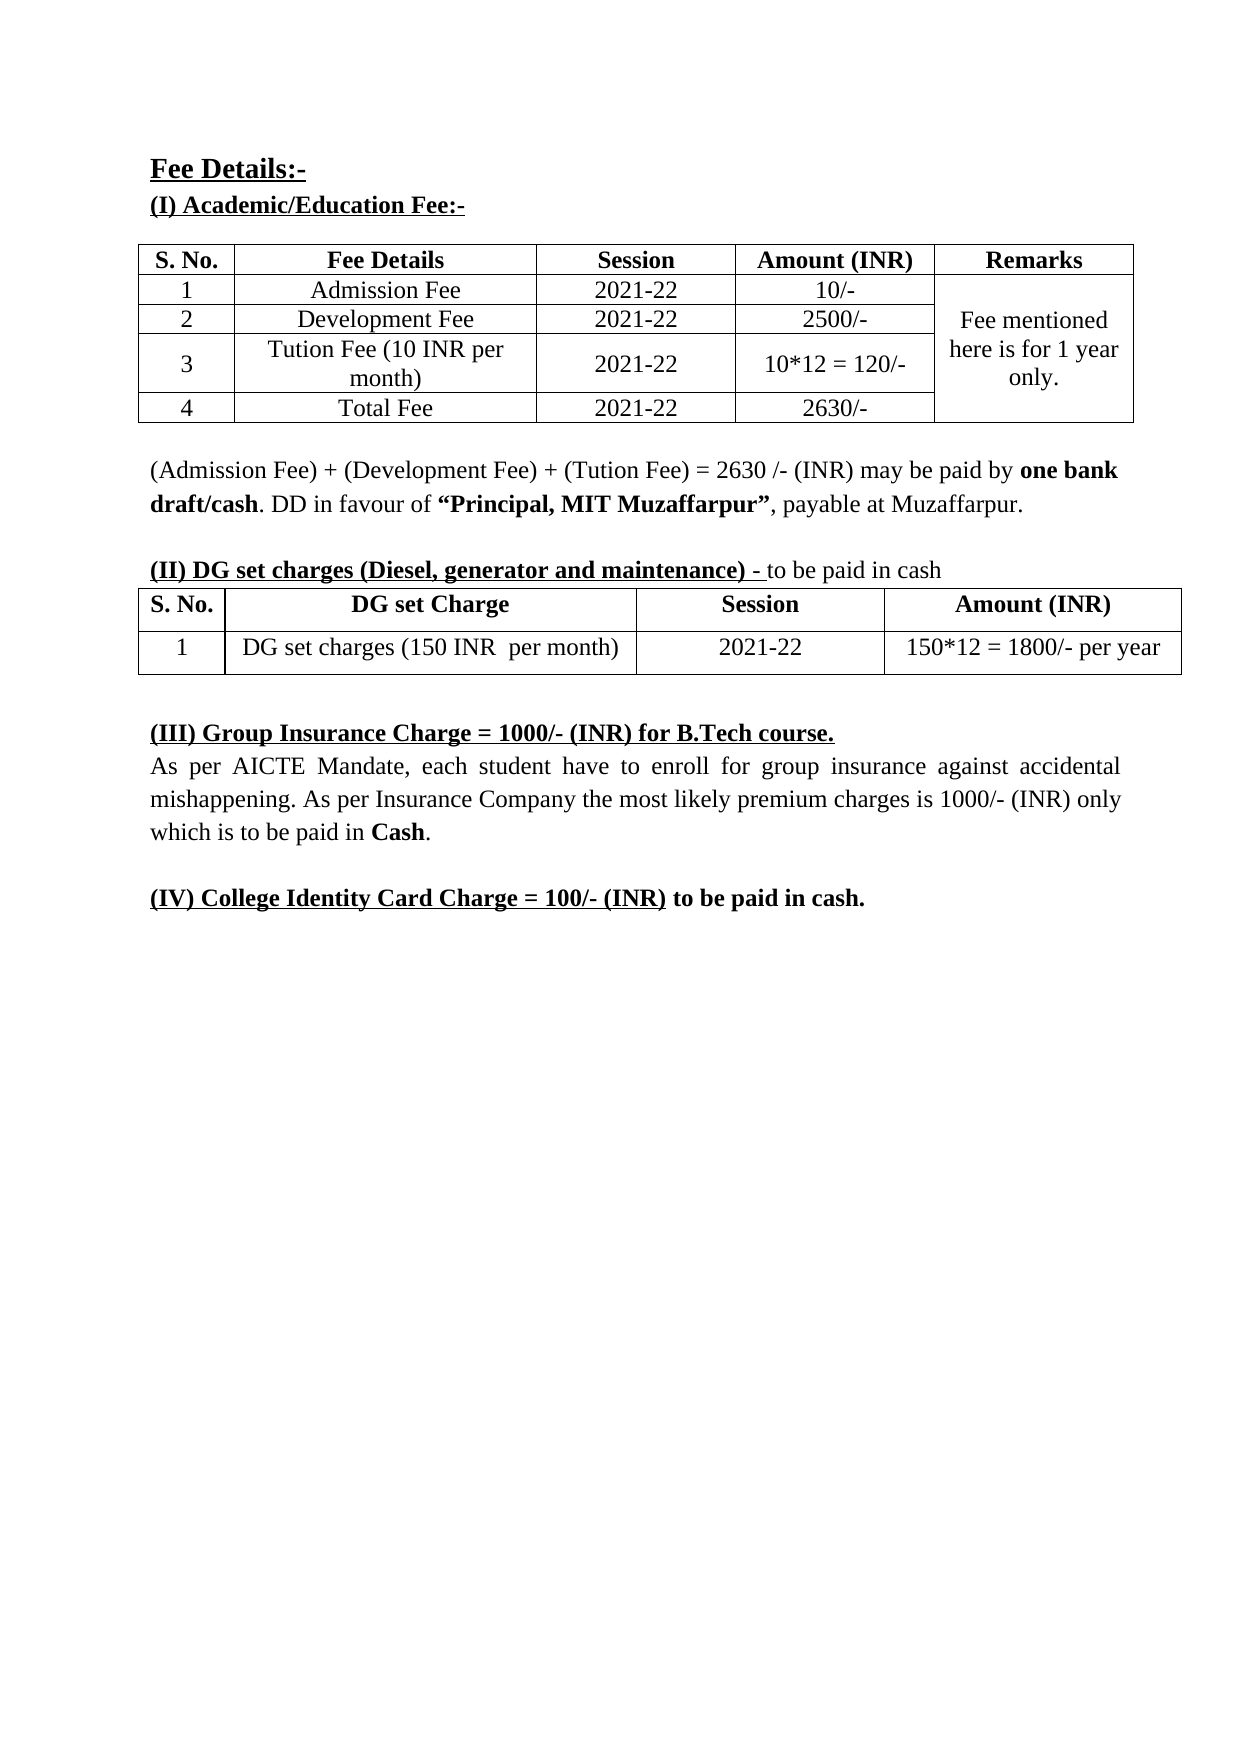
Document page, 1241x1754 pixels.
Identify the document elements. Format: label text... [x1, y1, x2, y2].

table_cell 3 [139, 334, 234, 392]
table_header Session [637, 589, 884, 631]
table_header Session [537, 245, 735, 274]
table_cell 2021-22 [637, 632, 884, 673]
text (Admission Fee) + (Development Fee) + (Tution Fee) = 2630 /- (INR) may be paid by one bank draft/cash. DD in favour of “Principal, MIT Muzaffarpur”, payable at Muzaffarpur. [150, 456, 1122, 517]
table_cell 2021-22 [537, 275, 735, 303]
table_cell Fee mentioned here is for 1 year only. [935, 275, 1133, 422]
text (IV) College Identity Card Charge = 100/- (INR) to be paid in cash. [150, 883, 1122, 912]
text As per AICTE Mandate, each student have to enroll for group insurance against accidental mishappening. As per Insurance Company the most likely premium charges is 1000/- (INR) only which is to be paid in Cash. [150, 751, 1122, 846]
table_cell 10/- [736, 275, 934, 303]
table_cell Development Fee [235, 305, 536, 333]
table_cell 1 [139, 632, 224, 673]
table_cell DG set charges (150 INR per month) [226, 632, 636, 673]
text Fee Details:- [150, 151, 1122, 185]
table_cell 10*12 = 120/- [736, 334, 934, 392]
table_cell 2630/- [736, 393, 934, 422]
table_header S. No. [139, 589, 224, 631]
table_header Amount (INR) [736, 245, 934, 274]
table_cell Admission Fee [235, 275, 536, 303]
table_cell 150*12 = 1800/- per year [885, 632, 1181, 673]
table_cell 2500/- [736, 305, 934, 333]
table_header Fee Details [235, 245, 536, 274]
table_cell 1 [139, 275, 234, 303]
text (III) Group Insurance Charge = 1000/- (INR) for B.Tech course. [150, 718, 1122, 746]
table_header S. No. [139, 245, 234, 274]
text (II) DG set charges (Diesel, generator and maintenance) - to be paid in cash [150, 555, 1122, 583]
table_cell 2021-22 [537, 334, 735, 392]
table_cell 4 [139, 393, 234, 422]
text (I) Academic/Education Fee:- [150, 190, 1122, 219]
table_cell Tution Fee (10 INR per month) [235, 334, 536, 392]
table_header Remarks [935, 245, 1133, 274]
table_cell 2 [139, 305, 234, 333]
table_cell 2021-22 [537, 305, 735, 333]
table_header DG set Charge [226, 589, 636, 631]
table_cell Total Fee [235, 393, 536, 422]
table_cell 2021-22 [537, 393, 735, 422]
table_header Amount (INR) [885, 589, 1181, 631]
